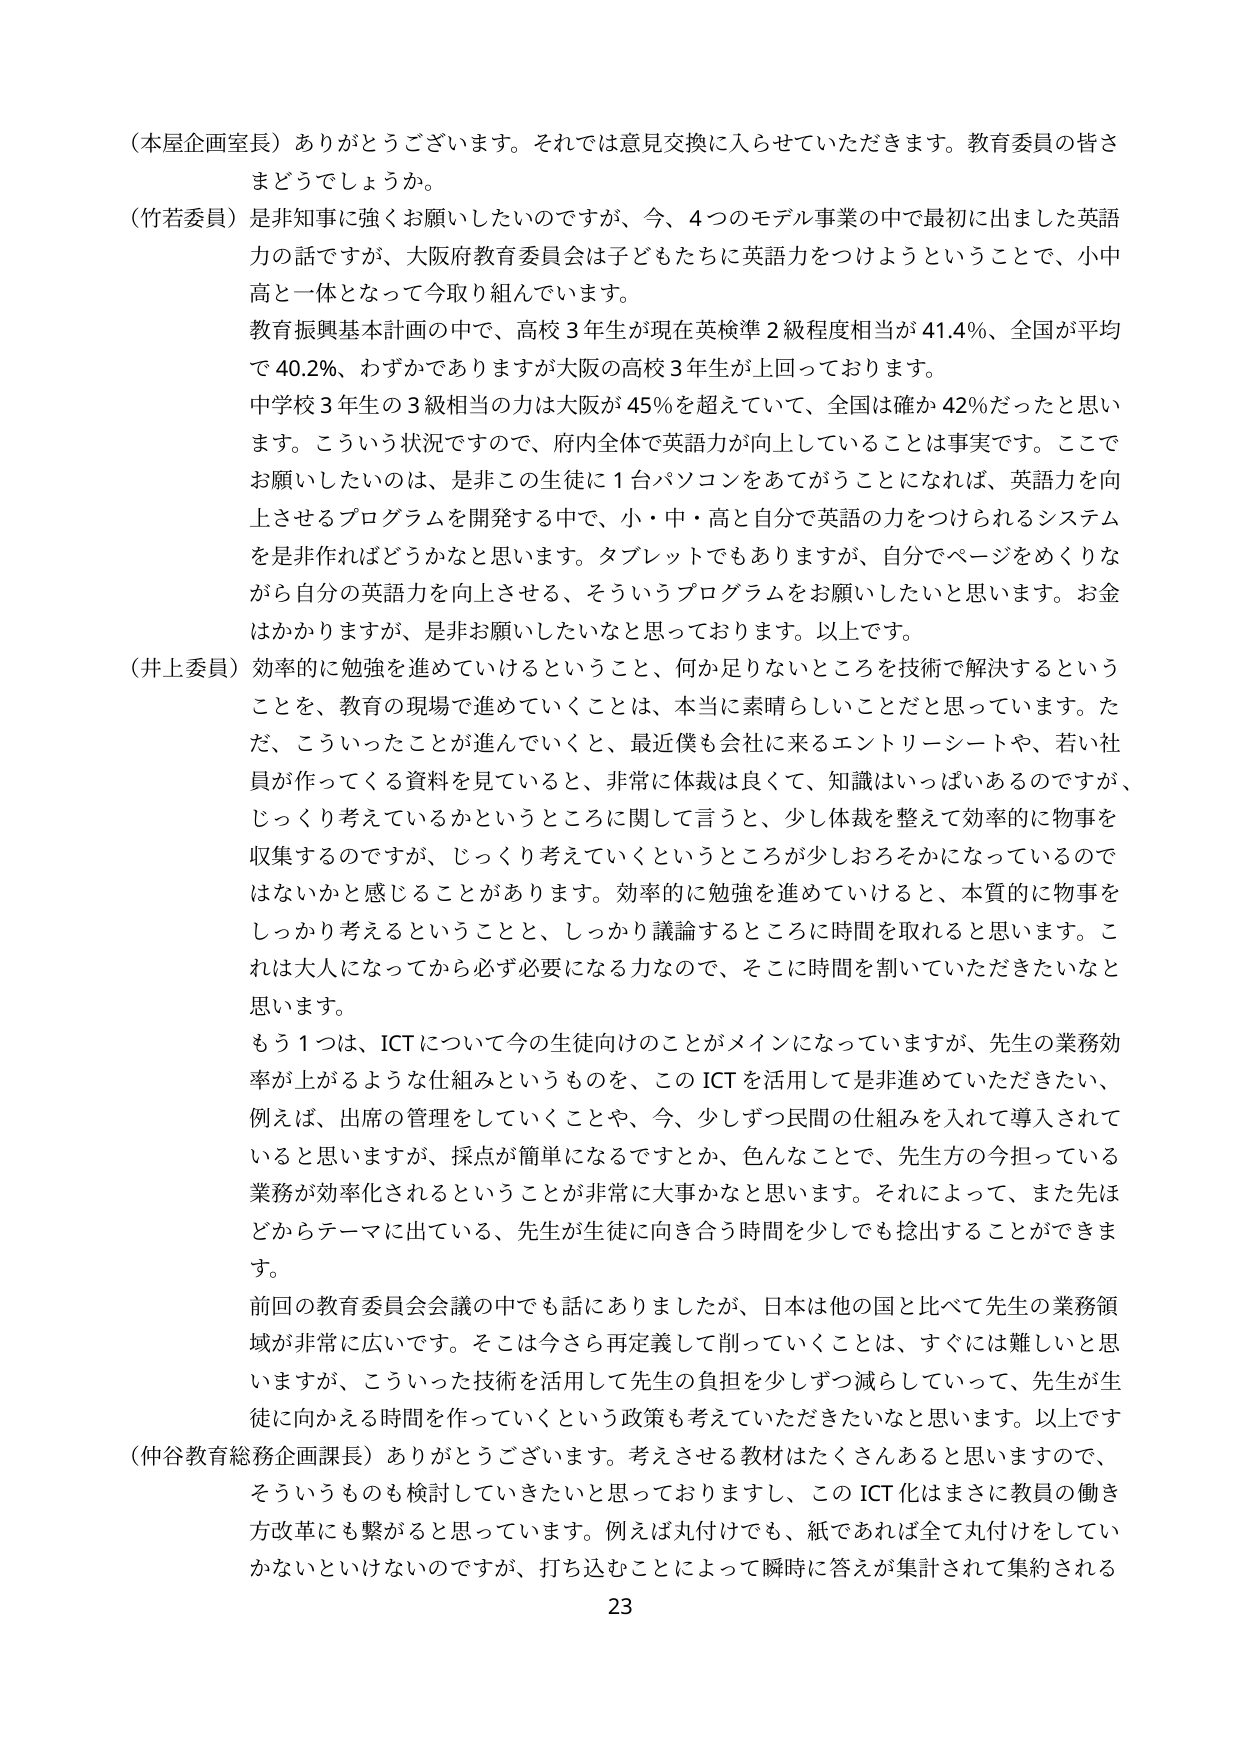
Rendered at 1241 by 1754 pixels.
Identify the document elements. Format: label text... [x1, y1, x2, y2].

text 教育振興基本計画の中で、高校3年生が現在英検準2級程度相当が41.4％、全国が平均で40.2%、わずかでありますが大阪の高校3年生が上回っております。 [249, 311, 1122, 386]
text （本屋企画室長）ありがとうございます。それでは意見交換に入らせていただきます。教育委員の皆さまどうでしょうか。 [118, 123, 1122, 198]
text 前回の教育委員会会議の中でも話にありましたが、日本は他の国と比べて先生の業務領域が非常に広いです。そこは今さら再定義して削っていくことは、すぐには難しいと思いますが、こういった技術を活用して先生の負担を少しずつ減らしていって、先生が生徒に向かえる時間を作っていくという政策も考えていただきたいなと思います。以上です。 [249, 1286, 1122, 1436]
text （井上委員）効率的に勉強を進めていけるということ、何か足りないところを技術で解決するということを、教育の現場で進めていくことは、本当に素晴らしいことだと思っています。ただ、こういったことが進んでいくと、最近僕も会社に来るエントリーシートや、若い社員が作ってくる資料を見ていると、非常に体裁は良くて、知識はいっぱいあるのですが、じっくり考えているかというところに関して言うと、少し体裁を整えて効率的に物事を収集するのですが、じっくり考えていくというところが少しおろそかになっているのではないかと感じることがあります。効率的に勉強を進めていけると、本質的に物事をしっかり考えるということと、しっかり議論するところに時間を取れると思います。これは大人になってから必ず必要になる力なので、そこに時間を割いていただきたいなと思います。 [118, 648, 1122, 1023]
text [118, 1436, 1122, 1586]
text もう1つは、ICTについて今の生徒向けのことがメインになっていますが、先生の業務効率が上がるような仕組みというものを、このICTを活用して是非進めていただきたい、例えば、出席の管理をしていくことや、今、少しずつ民間の仕組みを入れて導入されていると思いますが、採点が簡単になるですとか、色んなことで、先生方の今担っている業務が効率化されるということが非常に大事かなと思います。それによって、また先ほどからテーマに出ている、先生が生徒に向き合う時間を少しでも捻出することができます。 [249, 1023, 1122, 1286]
text 中学校3年生の3級相当の力は大阪が45％を超えていて、全国は確か42％だったと思います。こういう状況ですので、府内全体で英語力が向上していることは事実です。ここでお願いしたいのは、是非この生徒に1台パソコンをあてがうことになれば、英語力を向上させるプログラムを開発する中で、小・中・高と自分で英語の力をつけられるシステムを是非作ればどうかなと思います。タブレットでもありますが、自分でページをめくりながら自分の英語力を向上させる、そういうプログラムをお願いしたいと思います。お金はかかりますが、是非お願いしたいなと思っております。以上です。 [249, 386, 1122, 648]
text （竹若委員）是非知事に強くお願いしたいのですが、今、4つのモデル事業の中で最初に出ました英語力の話ですが、大阪府教育委員会は子どもたちに英語力をつけようということで、小中高と一体となって今取り組んでいます。 [118, 198, 1122, 311]
